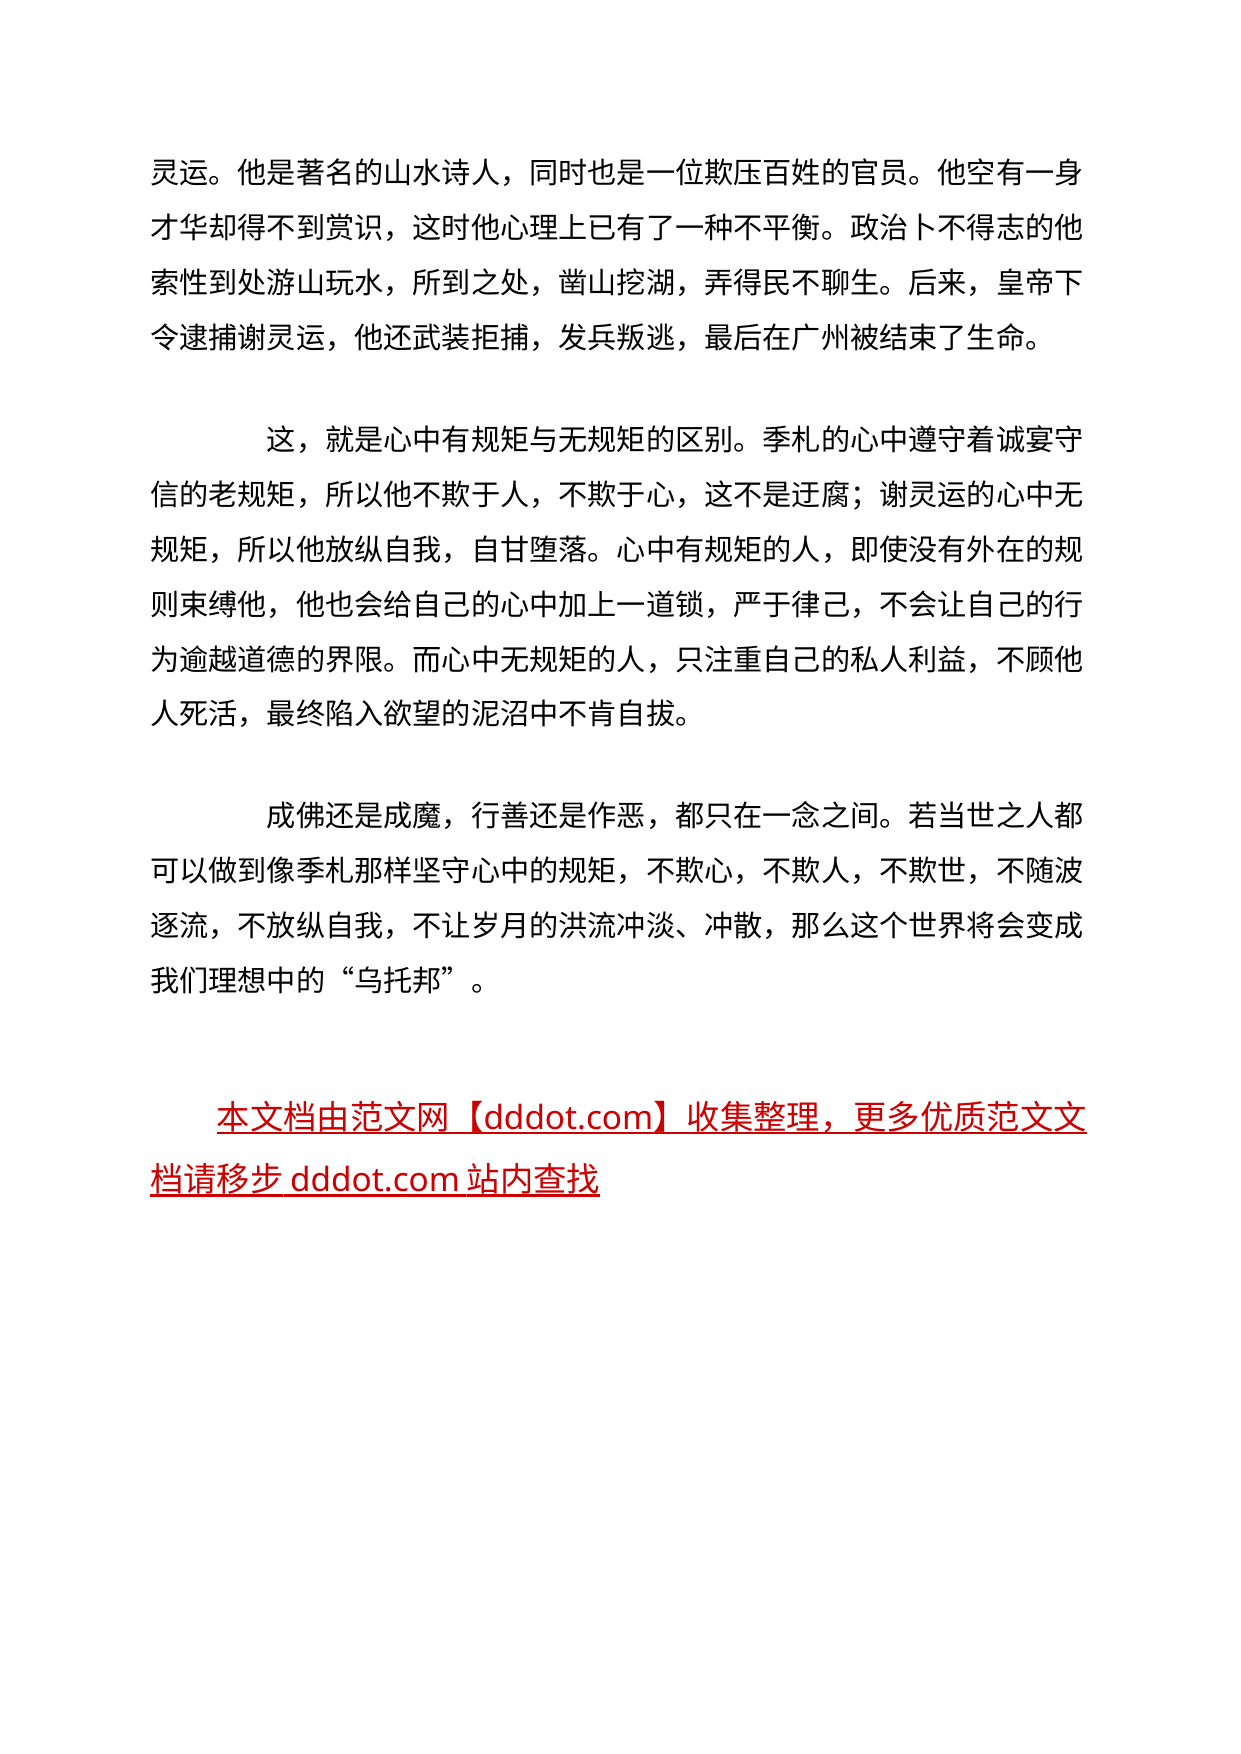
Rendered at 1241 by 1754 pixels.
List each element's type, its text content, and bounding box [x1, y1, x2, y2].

text 这，就是心中有规矩与无规矩的区别。季札的心中遵守着诚宴守信的老规矩，所以他不欺于人，不欺于心，这不是迂腐；谢灵运的心中无规矩，所以他放纵自我，自甘堕落。心中有规矩的人，即使没有外在的规则束缚他，他也会给自己的心中加上一道锁，严于律己，不会让自己的行为逾越道德的界限。而心中无规矩的人，只注重自己的私人利益，不顾他人死活，最终陷入欲望的泥沼中不肯自拔。 [150, 416, 1090, 733]
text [150, 150, 1090, 357]
text 本文档由范文网【dddot.com】收集整理，更多优质范文文档请移步dddot.com站内查找 [150, 1090, 1090, 1202]
text 成佛还是成魔，行善还是作恶，都只在一念之间。若当世之人都可以做到像季札那样坚守心中的规矩，不欺心，不欺人，不欺世，不随波逐流，不放纵自我，不让岁月的洪流冲淡、冲散，那么这个世界将会变成我们理想中的“乌托邦”。 [150, 793, 1090, 1000]
